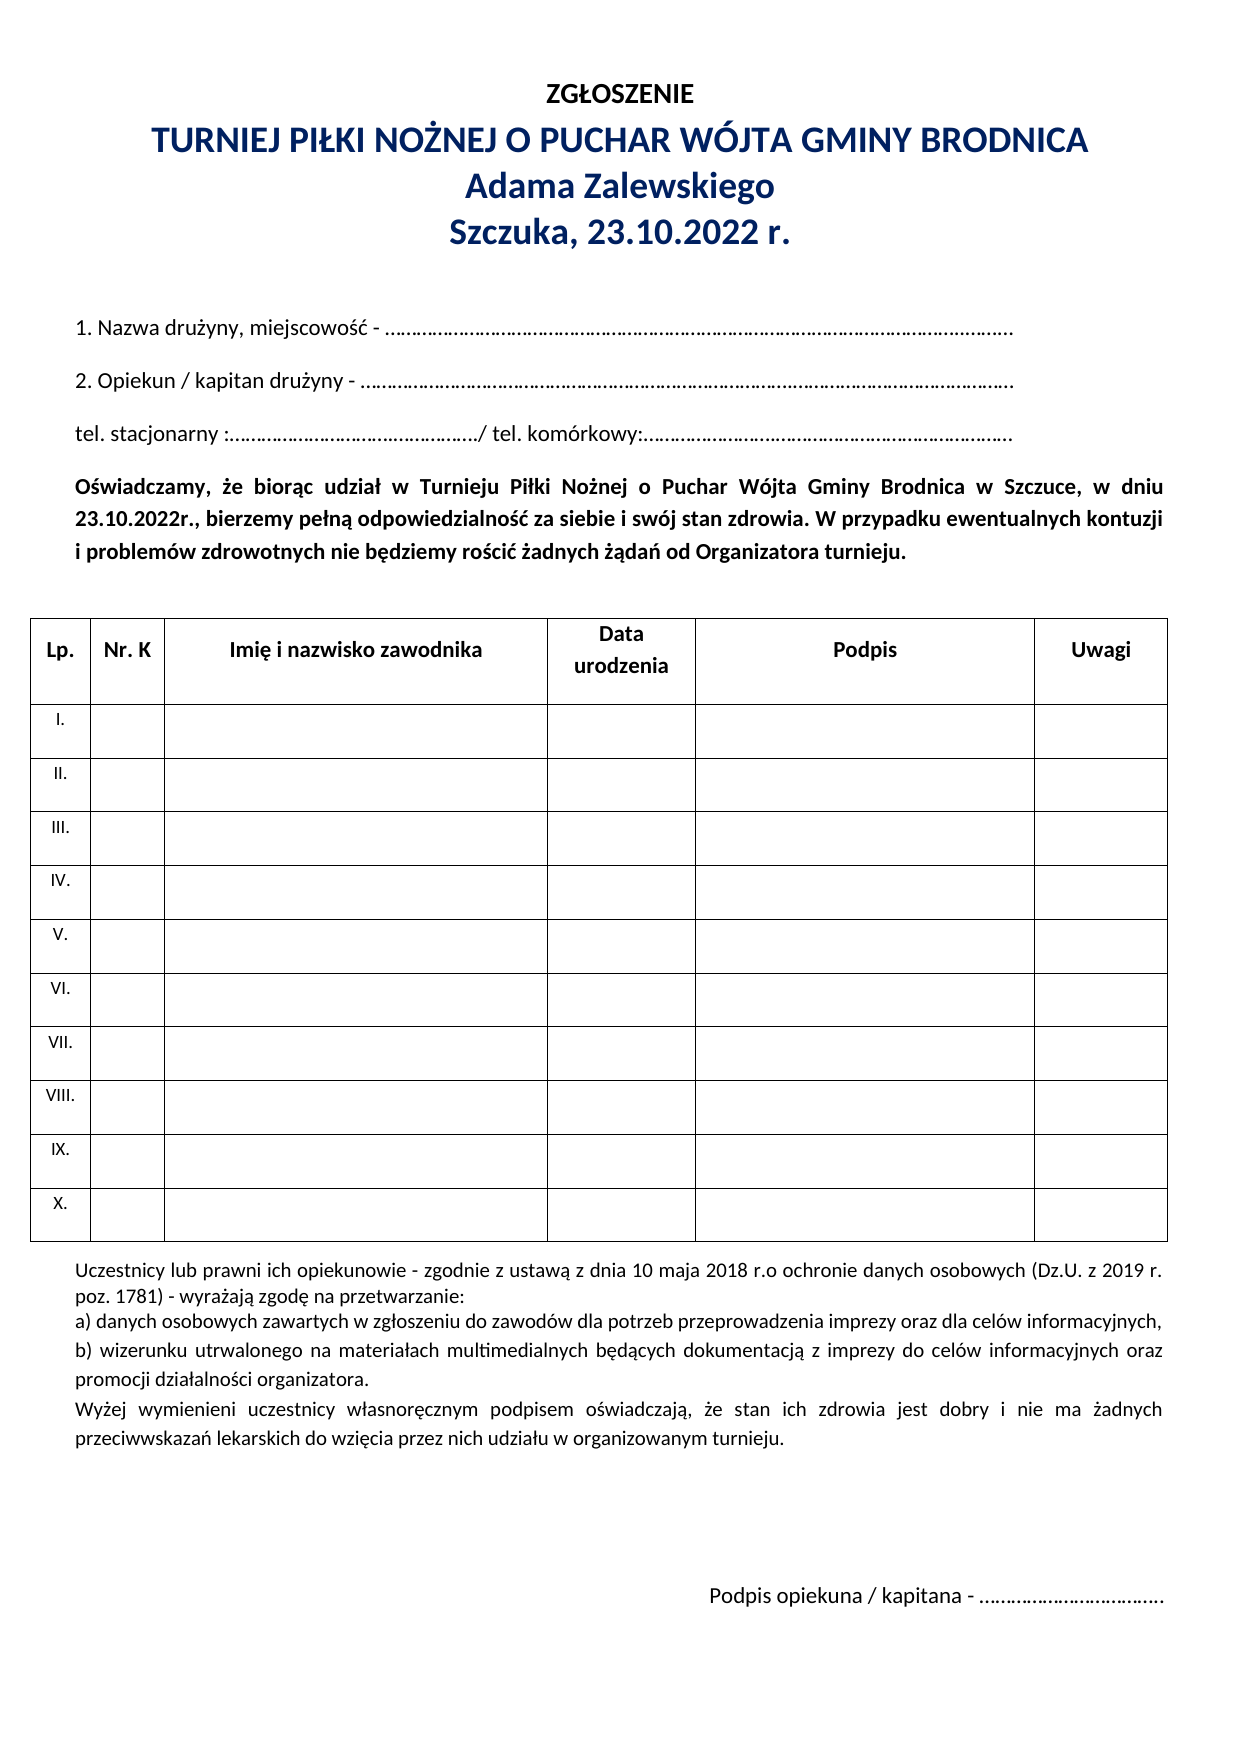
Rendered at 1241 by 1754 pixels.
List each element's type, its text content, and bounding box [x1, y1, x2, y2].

table_cell [696, 812, 1034, 865]
table_cell [1035, 759, 1167, 811]
table_cell [91, 1081, 164, 1134]
table_header Podpis [696, 619, 1034, 704]
table_cell [548, 759, 695, 811]
table_cell [548, 1189, 695, 1241]
table_cell [1035, 1081, 1167, 1134]
table_cell [1035, 812, 1167, 865]
table_cell [165, 705, 547, 757]
table_cell [91, 812, 164, 865]
text TURNIEJ PIŁKI NOŻNEJ O PUCHAR WÓJTA GMINY BRODNICA Adama Zalewskiego [75, 116, 1165, 208]
table_header Data urodzenia [548, 619, 695, 704]
text a) danych osobowych zawartych w zgłoszeniu do zawodów dla potrzeb przeprowadzenia imprezy oraz dla celów informacyjnych, [75, 1308, 1165, 1334]
table_cell X. [31, 1189, 90, 1241]
table_cell I. [31, 705, 90, 757]
text tel. stacjonarny :………………………….……………./ tel. komórkowy:…………………….……………………………………… [75, 419, 1165, 447]
table_header Imię i nazwisko zawodnika [165, 619, 547, 704]
table_cell [1035, 1135, 1167, 1187]
table_cell [548, 812, 695, 865]
table_cell [165, 1081, 547, 1134]
table_cell [165, 1135, 547, 1187]
table_cell [696, 1027, 1034, 1080]
text Wyżej wymienieni uczestnicy własnoręcznym podpisem oświadczają, że stan ich zdrowia jest dobry i nie ma żadnych przeciwwskazań lekarskich do wzięcia przez nich udziału w organizowanym turnieju. [75, 1396, 1165, 1450]
table_cell [165, 920, 547, 972]
table_cell [548, 974, 695, 1026]
text 1. Nazwa drużyny, miejscowość - ………………………………………………………………………………………………..……... [75, 313, 1165, 341]
table_cell [91, 1189, 164, 1241]
table_cell [696, 1081, 1034, 1134]
table_cell [165, 1189, 547, 1241]
table_cell [696, 974, 1034, 1026]
text 2. Opiekun / kapitan drużyny - ……………………………………………………………………….…………………………………… [75, 366, 1165, 394]
table_header Lp. [31, 619, 90, 704]
table_cell [548, 1135, 695, 1187]
table_cell III. [31, 812, 90, 865]
table_cell [1035, 866, 1167, 919]
table_cell [1035, 1027, 1167, 1080]
table_cell V. [31, 920, 90, 972]
text Uczestnicy lub prawni ich opiekunowie - zgodnie z ustawą z dnia 10 maja 2018 r.o ochronie danych osobowych (Dz.U. z 2019 r. poz. 1781) - wyrażają zgodę na przetwarzanie: [75, 1257, 1165, 1308]
table_header Uwagi [1035, 619, 1167, 704]
table_cell II. [31, 759, 90, 811]
text Oświadczamy, że biorąc udział w Turnieju Piłki Nożnej o Puchar Wójta Gminy Brodnica w Szczuce, w dniu 23.10.2022r., bierzemy pełną odpowiedzialność za siebie i swój stan zdrowia. W przypadku ewentualnych kontuzji i problemów zdrowotnych nie będziemy rościć żadnych żądań od Organizatora turnieju. [75, 472, 1165, 565]
table_cell [1035, 1189, 1167, 1241]
table_cell [91, 1135, 164, 1187]
table_cell [165, 974, 547, 1026]
table_cell [91, 759, 164, 811]
table_cell [91, 920, 164, 972]
text Szczuka, 23.10.2022 r. [75, 208, 1165, 253]
table_cell [548, 920, 695, 972]
table_cell [696, 866, 1034, 919]
table_cell [91, 705, 164, 757]
table_cell [696, 1135, 1034, 1187]
table_cell IX. [31, 1135, 90, 1187]
table_cell [548, 1081, 695, 1134]
text ZGŁOSZENIE [75, 75, 1165, 111]
table_cell IV. [31, 866, 90, 919]
table_cell [548, 705, 695, 757]
table_cell VII. [31, 1027, 90, 1080]
table_cell [91, 1027, 164, 1080]
table_header Nr. K [91, 619, 164, 704]
table_cell [1035, 705, 1167, 757]
table_cell [548, 866, 695, 919]
table_cell [91, 974, 164, 1026]
table_cell VIII. [31, 1081, 90, 1134]
table_cell VI. [31, 974, 90, 1026]
table_cell [548, 1027, 695, 1080]
table_cell [165, 759, 547, 811]
table_cell [696, 759, 1034, 811]
table_cell [1035, 920, 1167, 972]
table_cell [165, 812, 547, 865]
table_cell [696, 920, 1034, 972]
table_cell [165, 866, 547, 919]
table_cell [91, 866, 164, 919]
text Podpis opiekuna / kapitana - …………………………….. [75, 1581, 1165, 1609]
table_cell [696, 1189, 1034, 1241]
table_cell [696, 705, 1034, 757]
table_cell [1035, 974, 1167, 1026]
text b) wizerunku utrwalonego na materiałach multimedialnych będących dokumentacją z imprezy do celów informacyjnych oraz promocji działalności organizatora. [75, 1337, 1165, 1392]
table_cell [165, 1027, 547, 1080]
